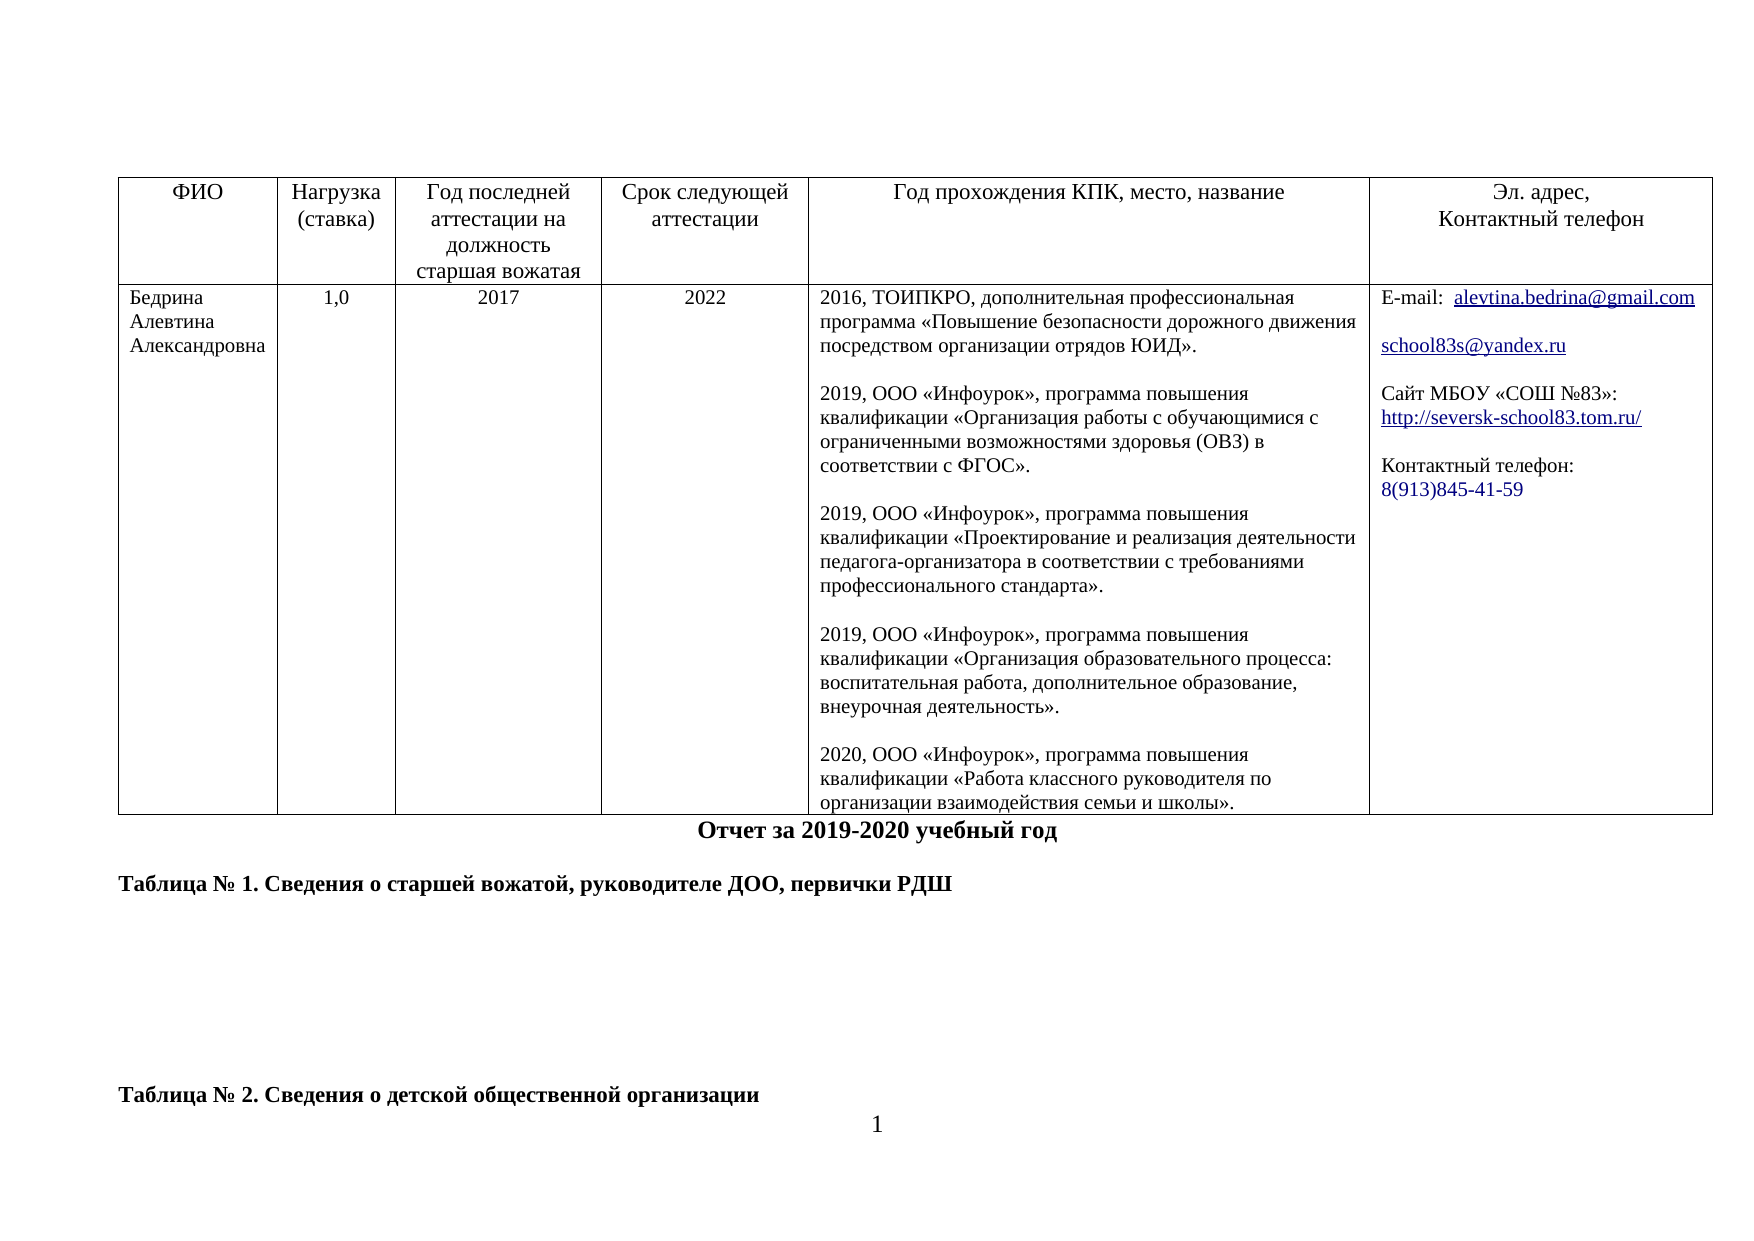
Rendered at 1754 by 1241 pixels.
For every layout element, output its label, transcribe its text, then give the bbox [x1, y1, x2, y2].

text Таблица № 1. Сведения о старшей вожатой, руководителе ДОО, первички РДШ [118, 870, 1636, 897]
text Таблица № 2. Сведения о детской общественной организации [118, 1081, 1636, 1107]
table_cell E-mail: alevtina.bedrina@gmail.com school83s@yandex.ru Сайт МБОУ «СОШ №83»: http://seversk-school83.tom.ru/ Контактный телефон: 8(913)845-41-59 [1370, 285, 1712, 814]
text Отчет за 2019-2020 учебный год [118, 815, 1636, 844]
table_header Срок следующей аттестации [602, 178, 808, 284]
table_cell 2016, ТОИПКРО, дополнительная профессиональная программа «Повышение безопасности дорожного движения посредством организации отрядов ЮИД». 2019, ООО «Инфоурок», программа повышения квалификации «Организация работы с обучающимися с ограниченными возможностями здоровья (ОВЗ) в соответствии с ФГОС». 2019, ООО «Инфоурок», программа повышения квалификации «Проектирование и реализация деятельности педагога-организатора в соответствии с требованиями профессионального стандарта». 2019, ООО «Инфоурок», программа повышения квалификации «Организация образовательного процесса: воспитательная работа, дополнительное образование, внеурочная деятельность». 2020, ООО «Инфоурок», программа повышения квалификации «Работа классного руководителя по организации взаимодействия семьи и школы». [809, 285, 1369, 814]
table_header Год последней аттестации на должность старшая вожатая [396, 178, 601, 284]
table_cell Бедрина Алевтина Александровна [119, 285, 277, 814]
table_cell 2017 [396, 285, 601, 814]
table_header Эл. адрес, Контактный телефон [1370, 178, 1712, 284]
table_header ФИО [119, 178, 277, 284]
table_cell 2022 [602, 285, 808, 814]
table_cell 1,0 [278, 285, 395, 814]
table_header Год прохождения КПК, место, название [809, 178, 1369, 284]
table_header Нагрузка (ставка) [278, 178, 395, 284]
